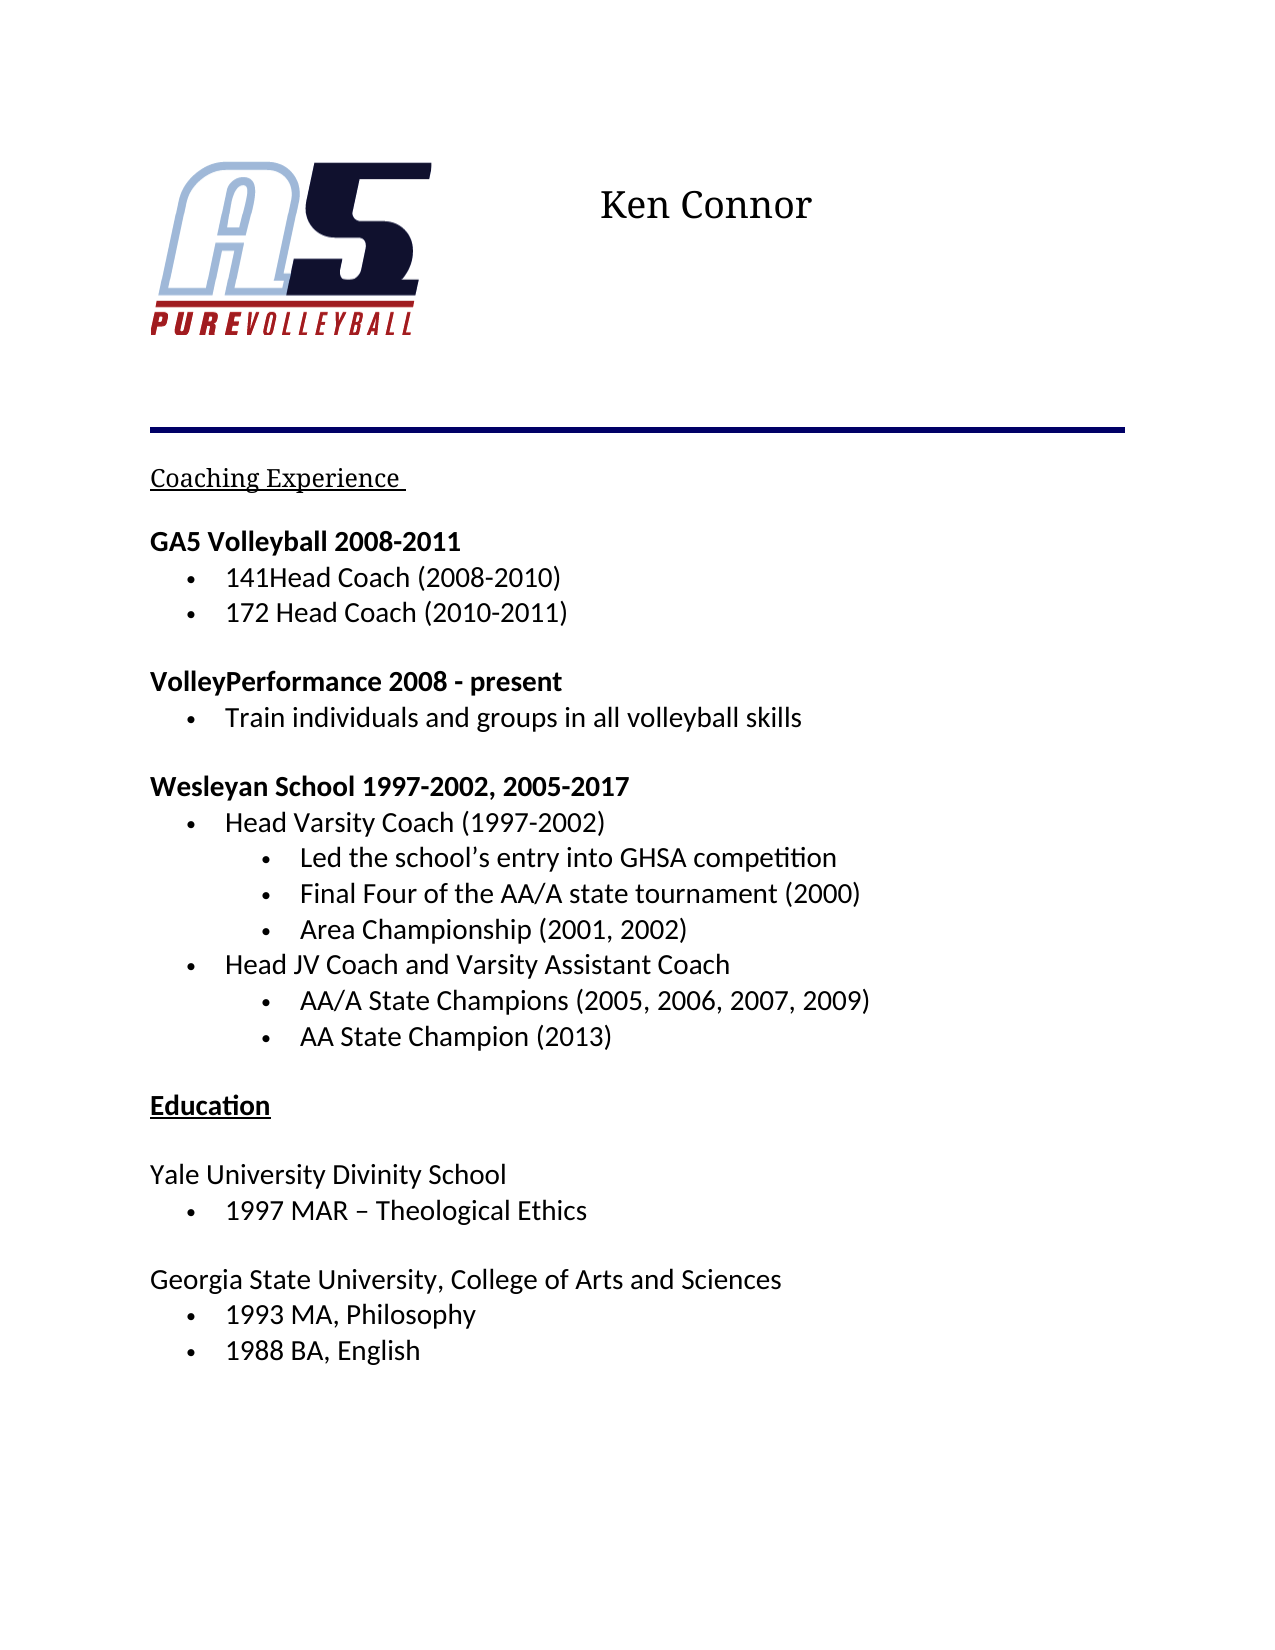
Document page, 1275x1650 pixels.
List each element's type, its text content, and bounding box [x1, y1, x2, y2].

list Train individuals and groups in all volleyball skills [187, 699, 1125, 735]
list AA/A State Champions (2005, 2006, 2007, 2009) [262, 982, 1125, 1018]
list AA State Champion (2013) [262, 1018, 1125, 1053]
list 141Head Coach (2008-2010) [187, 559, 1125, 594]
text Georgia State University, College of Arts and Sciences [150, 1261, 1125, 1296]
text Ken Connor [432, 179, 1125, 230]
list 1988 BA, English [187, 1332, 1125, 1368]
list 172 Head Coach (2010-2011) [187, 594, 1125, 630]
list Area Championship (2001, 2002) [262, 911, 1125, 946]
text VolleyPerformance 2008 - present [150, 663, 1125, 699]
list Head Varsity Coach (1997-2002) [187, 804, 1125, 839]
list Led the school’s entry into GHSA competition [262, 839, 1125, 875]
text Coaching Experience [150, 433, 1125, 494]
text Wesleyan School 1997-2002, 2005-2017 [150, 768, 1125, 804]
list 1993 MA, Philosophy [187, 1296, 1125, 1332]
text GA5 Volleyball 2008-2011 [150, 523, 1125, 559]
picture [150, 150, 432, 334]
text Yale University Divinity School [150, 1156, 1125, 1192]
list Head JV Coach and Varsity Assistant Coach [187, 946, 1125, 982]
list 1997 MAR – Theological Ethics [187, 1192, 1125, 1227]
list Final Four of the AA/A state tournament (2000) [262, 875, 1125, 911]
text Education [150, 1087, 1125, 1122]
